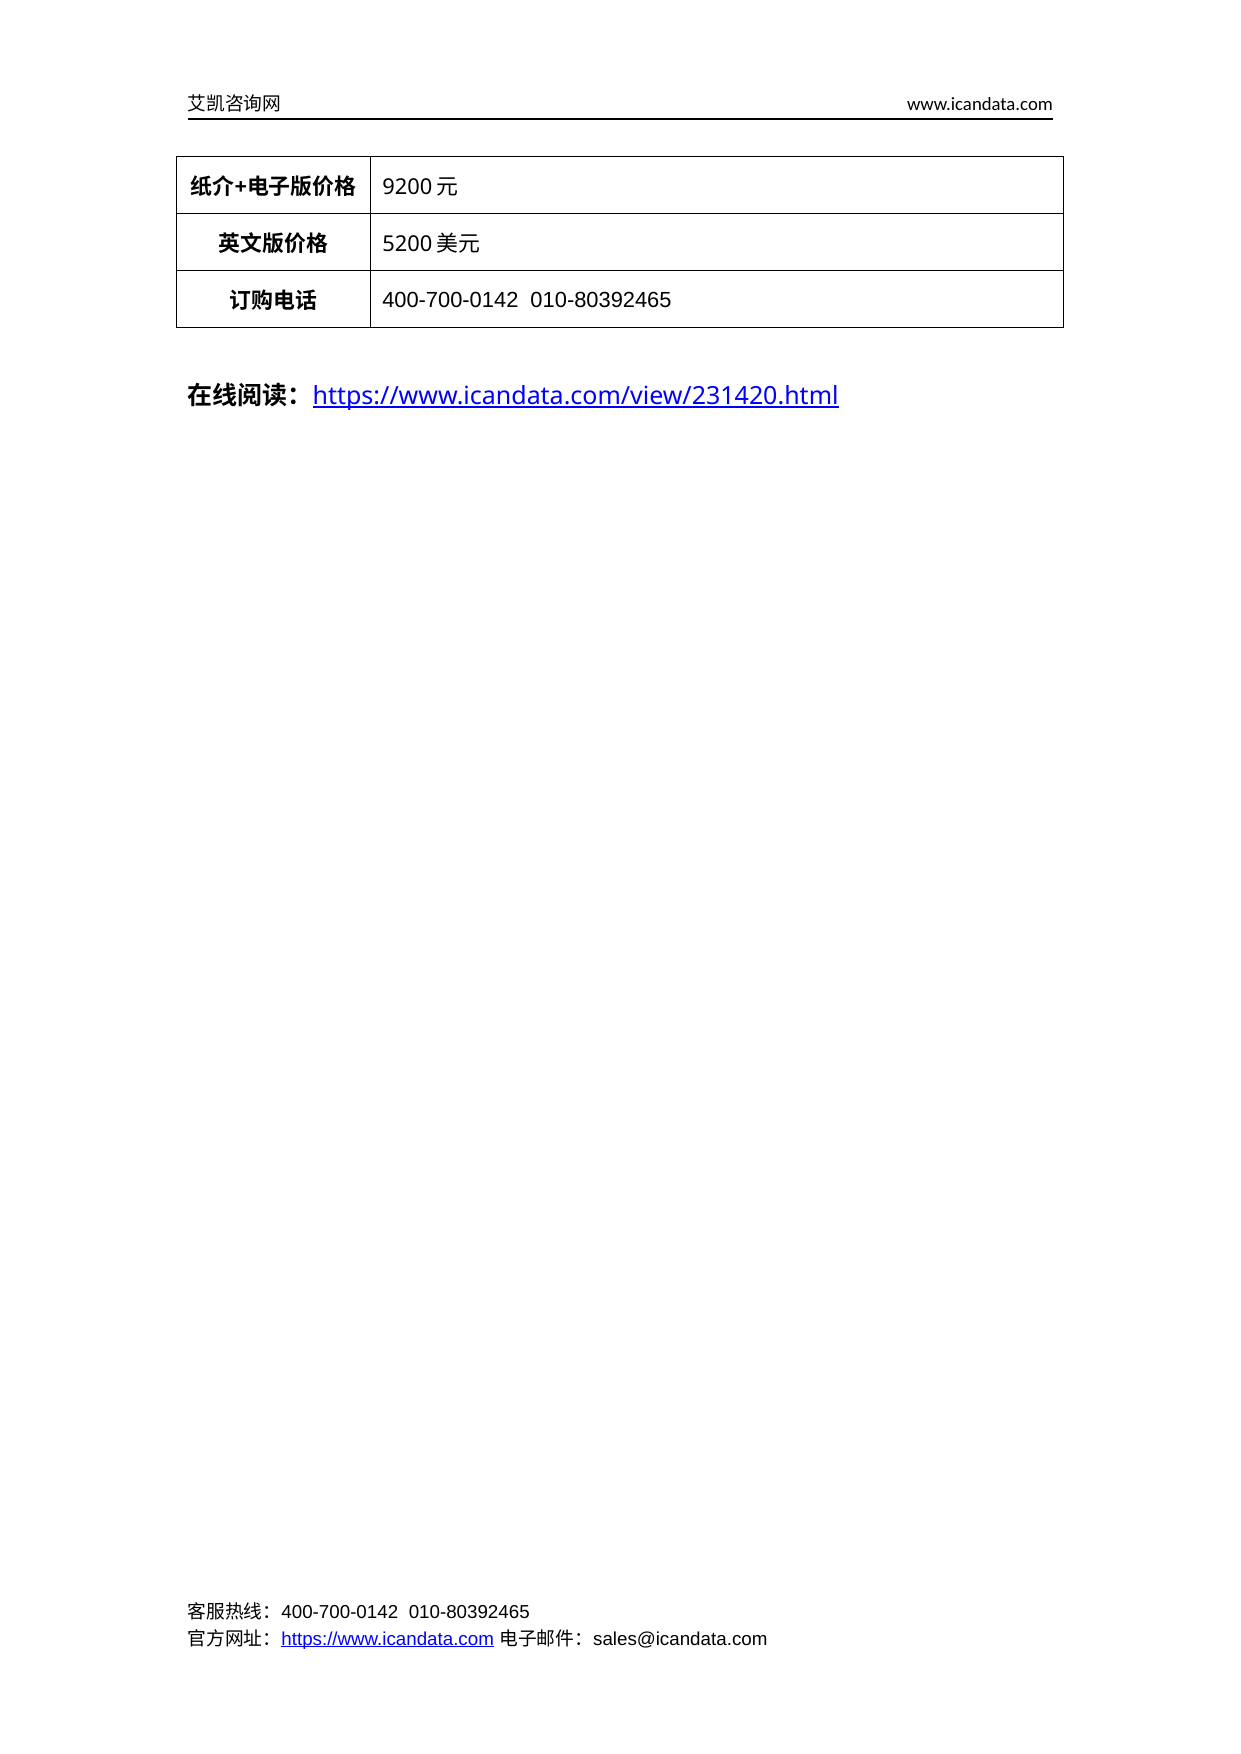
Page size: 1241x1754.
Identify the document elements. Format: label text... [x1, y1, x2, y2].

table_cell 英文版价格 [177, 214, 370, 270]
table_cell 订购电话 [177, 271, 370, 327]
table_cell 400-700-0142 010-80392465 [371, 271, 1063, 327]
table_cell 5200美元 [371, 214, 1063, 270]
table_cell 9200元 [371, 157, 1063, 213]
text 在线阅读：https://www.icandata.com/view/231420.html [187, 361, 1053, 426]
table_cell 纸介+电子版价格 [177, 157, 370, 213]
